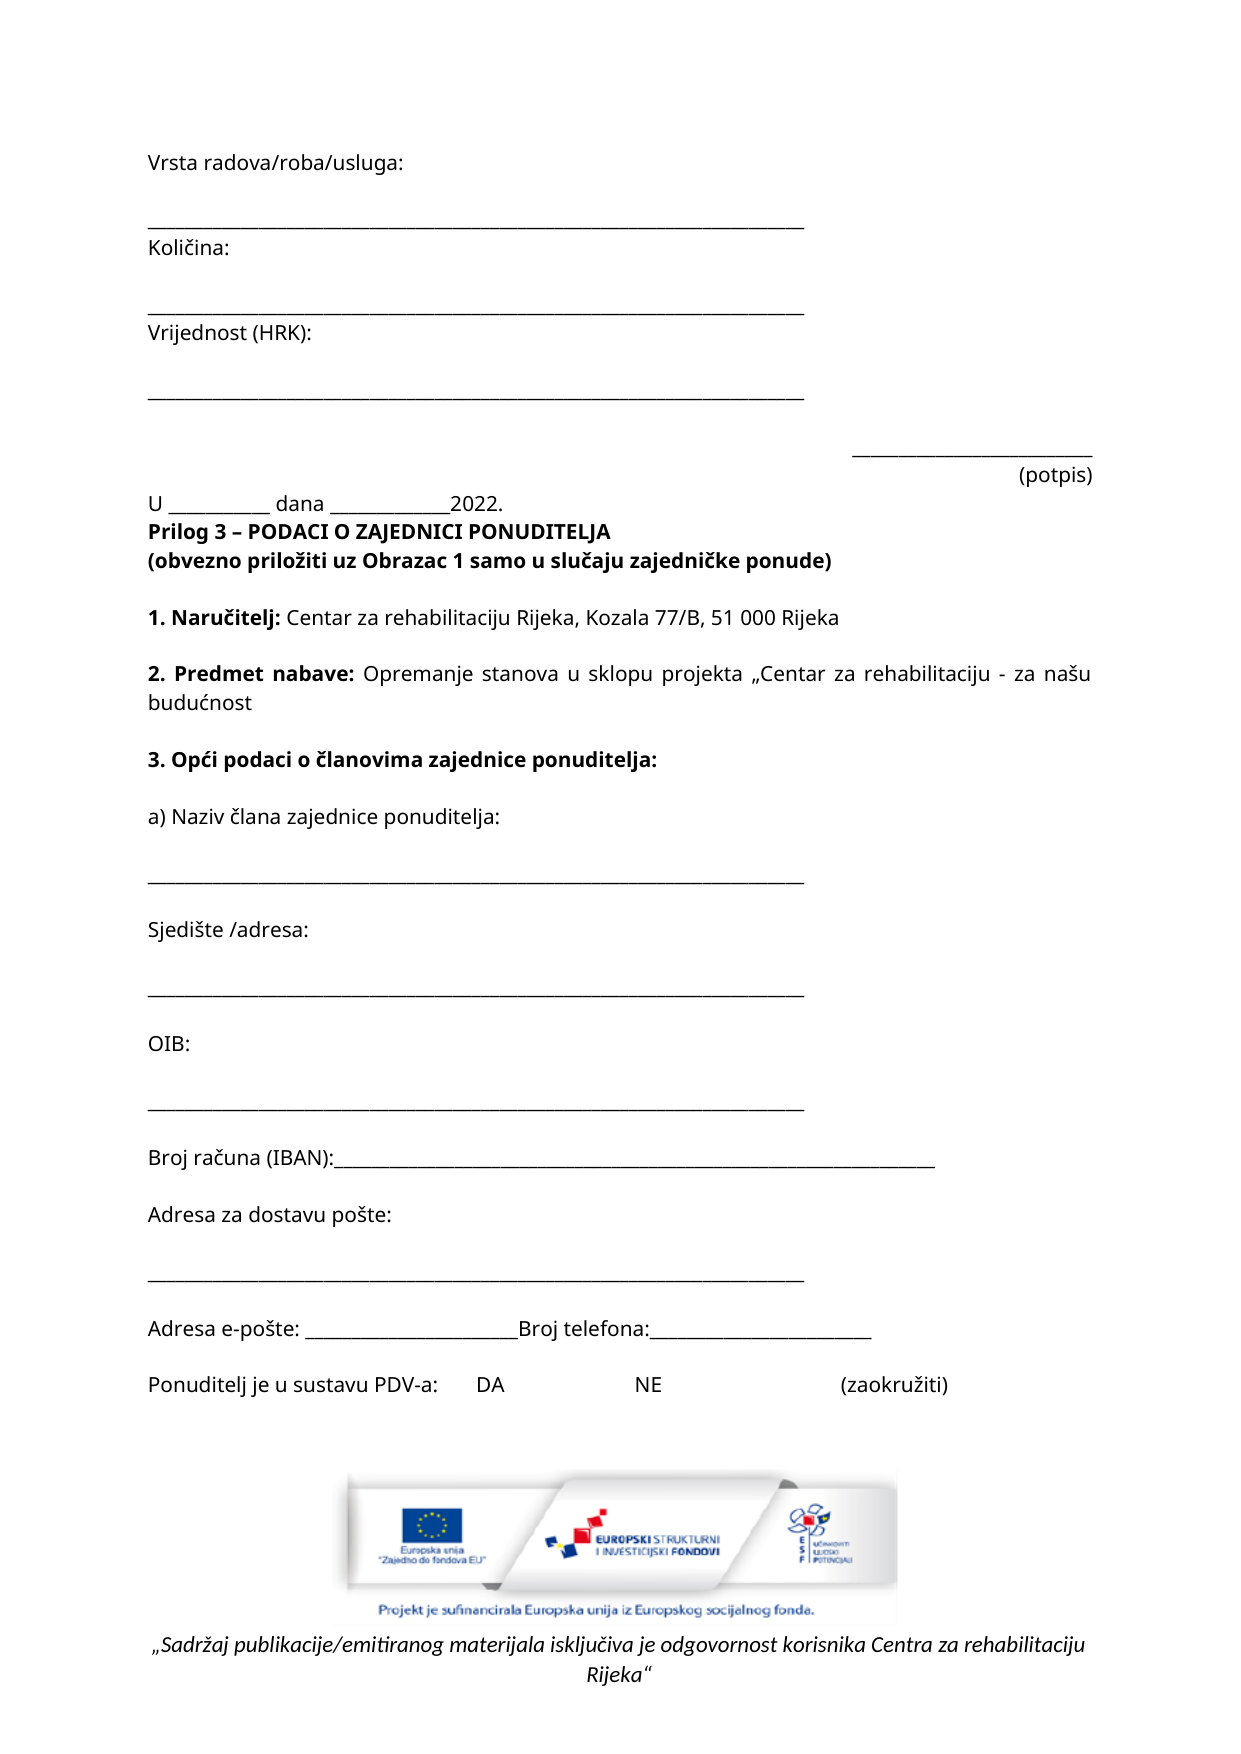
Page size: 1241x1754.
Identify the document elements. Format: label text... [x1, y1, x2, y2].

text _______________________________________________________________________ [148, 1086, 1092, 1114]
text _______________________________________________________________________ [148, 859, 1092, 887]
text (obvezno priložiti uz Obrazac 1 samo u slučaju zajedničke ponude) [148, 546, 1092, 574]
text _______________________________________________________________________ [148, 972, 1092, 1001]
picture [331, 1469, 909, 1631]
text __________________________ [148, 432, 1092, 461]
text Broj računa (IBAN):_________________________________________________________________ [148, 1143, 1092, 1171]
text _______________________________________________________________________ [148, 290, 1092, 318]
text Adresa za dostavu pošte: [148, 1200, 1092, 1228]
text 1. Naručitelj: Centar za rehabilitaciju Rijeka, Kozala 77/B, 51 000 Rijeka [148, 603, 1092, 631]
text a) Naziv člana zajednice ponuditelja: [148, 802, 1092, 830]
text _______________________________________________________________________ [148, 375, 1092, 404]
text 2. Predmet nabave: Opremanje stanova u sklopu projekta „Centar za rehabilitaciju - za našu budućnost [148, 659, 1092, 716]
text Vrsta radova/roba/usluga: [148, 148, 1092, 176]
text U ___________ dana _____________2022. [148, 489, 1092, 517]
text Količina: [148, 233, 1092, 261]
text _______________________________________________________________________ [148, 204, 1092, 233]
text (potpis) [148, 461, 1092, 489]
text Ponuditelj je u sustavu PDV-a: DA NE (zaokružiti) [148, 1371, 1092, 1399]
text Vrijednost (HRK): [148, 318, 1092, 347]
text _______________________________________________________________________ [148, 1257, 1092, 1285]
text OIB: [148, 1029, 1092, 1058]
text Adresa e-pošte: _______________________Broj telefona:________________________ [148, 1314, 1092, 1342]
text Prilog 3 – PODACI O ZAJEDNICI PONUDITELJA [148, 517, 1092, 546]
text Sjedište /adresa: [148, 916, 1092, 944]
text 3. Opći podaci o članovima zajednice ponuditelja: [148, 745, 1092, 773]
